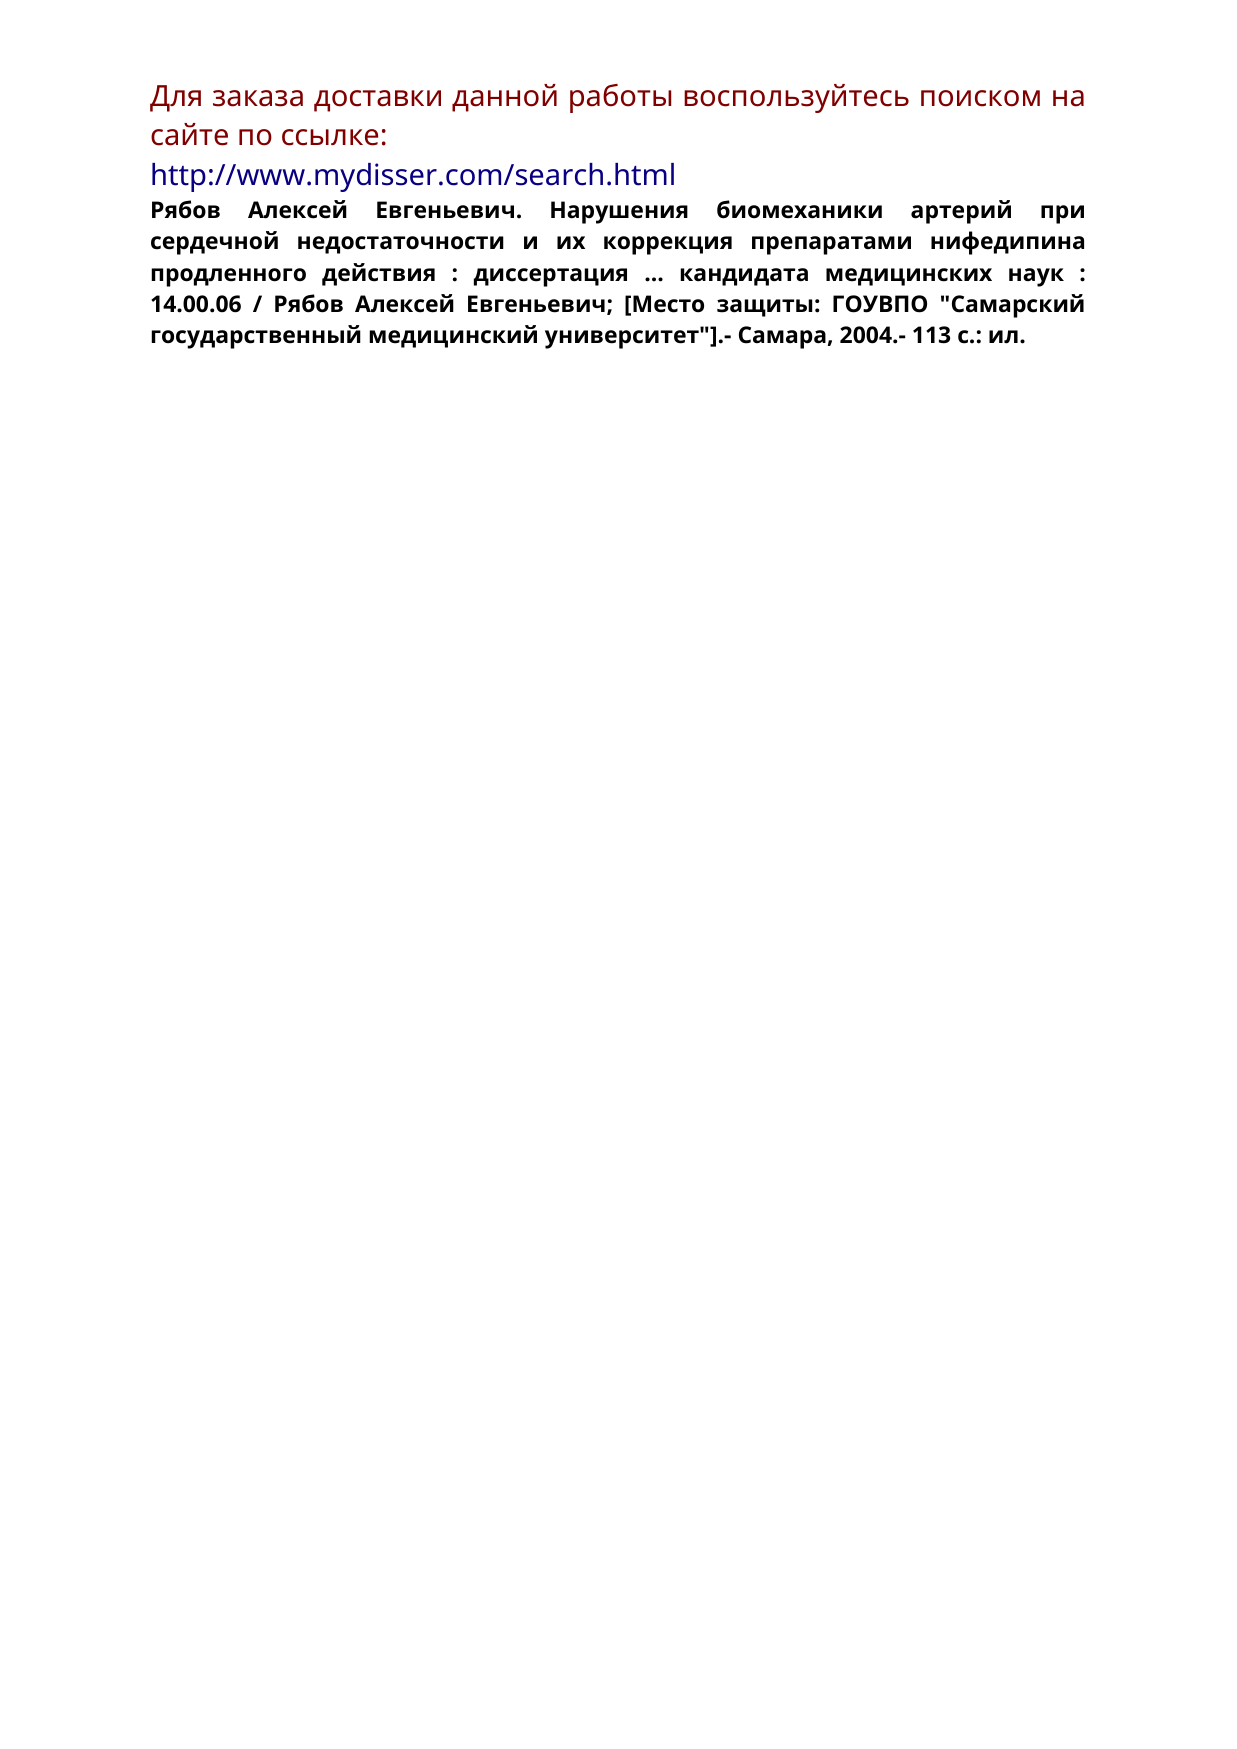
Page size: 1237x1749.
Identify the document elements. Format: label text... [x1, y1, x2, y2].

text Рябов Алексей Евгеньевич. Нарушения биомеханики артерий при сердечной недостаточности и их коррекция препаратами нифедипина продленного действия : диссертация ... кандидата медицинских наук : 14.00.06 / Рябов Алексей Евгеньевич; [Место защиты: ГОУВПО "Самарский государственный медицинский университет"].- Самара, 2004.- 113 с.: ил. [150, 194, 1086, 350]
